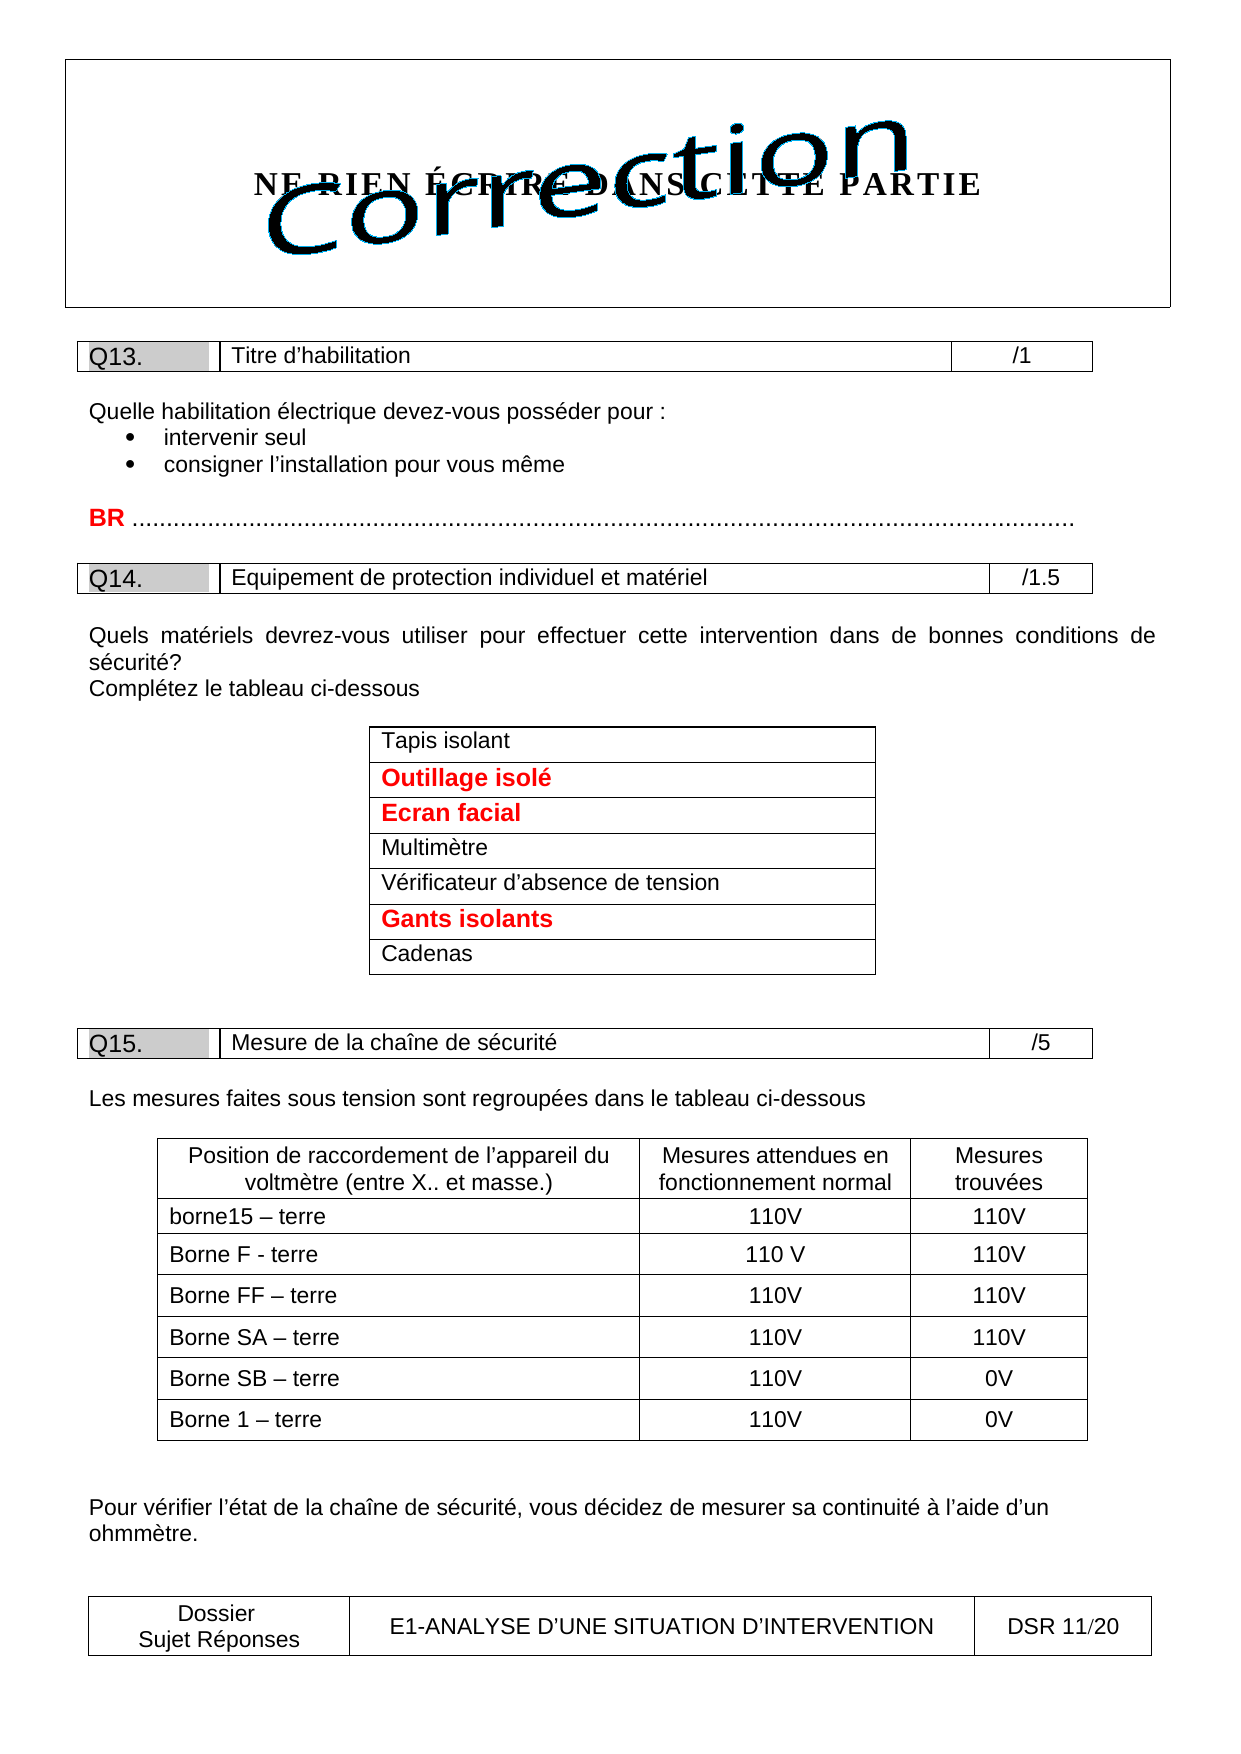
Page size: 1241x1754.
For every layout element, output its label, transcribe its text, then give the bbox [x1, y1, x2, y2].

table_cell 110V [911, 1317, 1087, 1357]
table_cell 110V [640, 1358, 910, 1398]
text Pour vérifier l’état de la chaîne de sécurité, vous décidez de mesurer sa continuité à l’aide d’un ohmmètre. [89, 1493, 1156, 1546]
table_cell Outillage isolé [370, 763, 875, 797]
table_header [78, 1029, 89, 1058]
table_cell 110V [640, 1275, 910, 1316]
table_cell Vérificateur d’absence de tension [370, 869, 875, 903]
table_cell Ecran facial [370, 798, 875, 833]
table_cell Borne F - terre [158, 1234, 639, 1274]
text Les mesures faites sous tension sont regroupées dans le tableau ci-dessous [89, 1085, 1156, 1112]
table_header Mesures trouvées [911, 1139, 1087, 1198]
text Quelle habilitation électrique devez-vous posséder pour : [89, 398, 1156, 424]
table_cell 110V [911, 1199, 1087, 1233]
table_cell 110V [640, 1199, 910, 1233]
table_header Titre d’habilitation [221, 342, 951, 371]
table_cell borne15 – terre [158, 1199, 639, 1233]
table_cell 110V [640, 1400, 910, 1440]
text Quels matériels devrez-vous utiliser pour effectuer cette intervention dans de bonnes conditions de sécurité? [89, 622, 1156, 675]
table_cell Borne SB – terre [158, 1358, 639, 1398]
table_cell 110V [911, 1234, 1087, 1274]
table_cell Cadenas [370, 940, 875, 974]
text Complétez le tableau ci-dessous [89, 675, 1156, 701]
table_header Equipement de protection individuel et matériel [221, 564, 989, 592]
table_header [78, 342, 89, 371]
table_cell 110V [911, 1275, 1087, 1316]
table_header [78, 564, 89, 592]
table_header Tapis isolant [370, 728, 875, 762]
table_cell Borne 1 – terre [158, 1400, 639, 1440]
table_header [209, 1029, 219, 1058]
table_header Mesure de la chaîne de sécurité [221, 1029, 989, 1058]
table_header /1.5 [990, 564, 1092, 592]
table_cell Multimètre [370, 834, 875, 868]
table_header [209, 342, 219, 371]
table_cell 0V [911, 1358, 1087, 1398]
table_cell 110 V [640, 1234, 910, 1274]
table_cell 0V [911, 1400, 1087, 1440]
table_cell Borne SA – terre [158, 1317, 639, 1357]
table_cell Borne FF – terre [158, 1275, 639, 1316]
table_header /1 [952, 342, 1092, 371]
text BR [89, 503, 1156, 532]
list intervenir seul [126, 424, 1156, 451]
table_header /5 [990, 1029, 1092, 1058]
table_cell 110V [640, 1317, 910, 1357]
list consigner l’installation pour vous même [126, 451, 1156, 477]
table_header Mesures attendues en fonctionnement normal [640, 1139, 910, 1198]
table_header Position de raccordement de l’appareil du voltmètre (entre X.. et masse.) [158, 1139, 639, 1198]
table_cell Gants isolants [370, 905, 875, 939]
table_header [209, 564, 219, 592]
